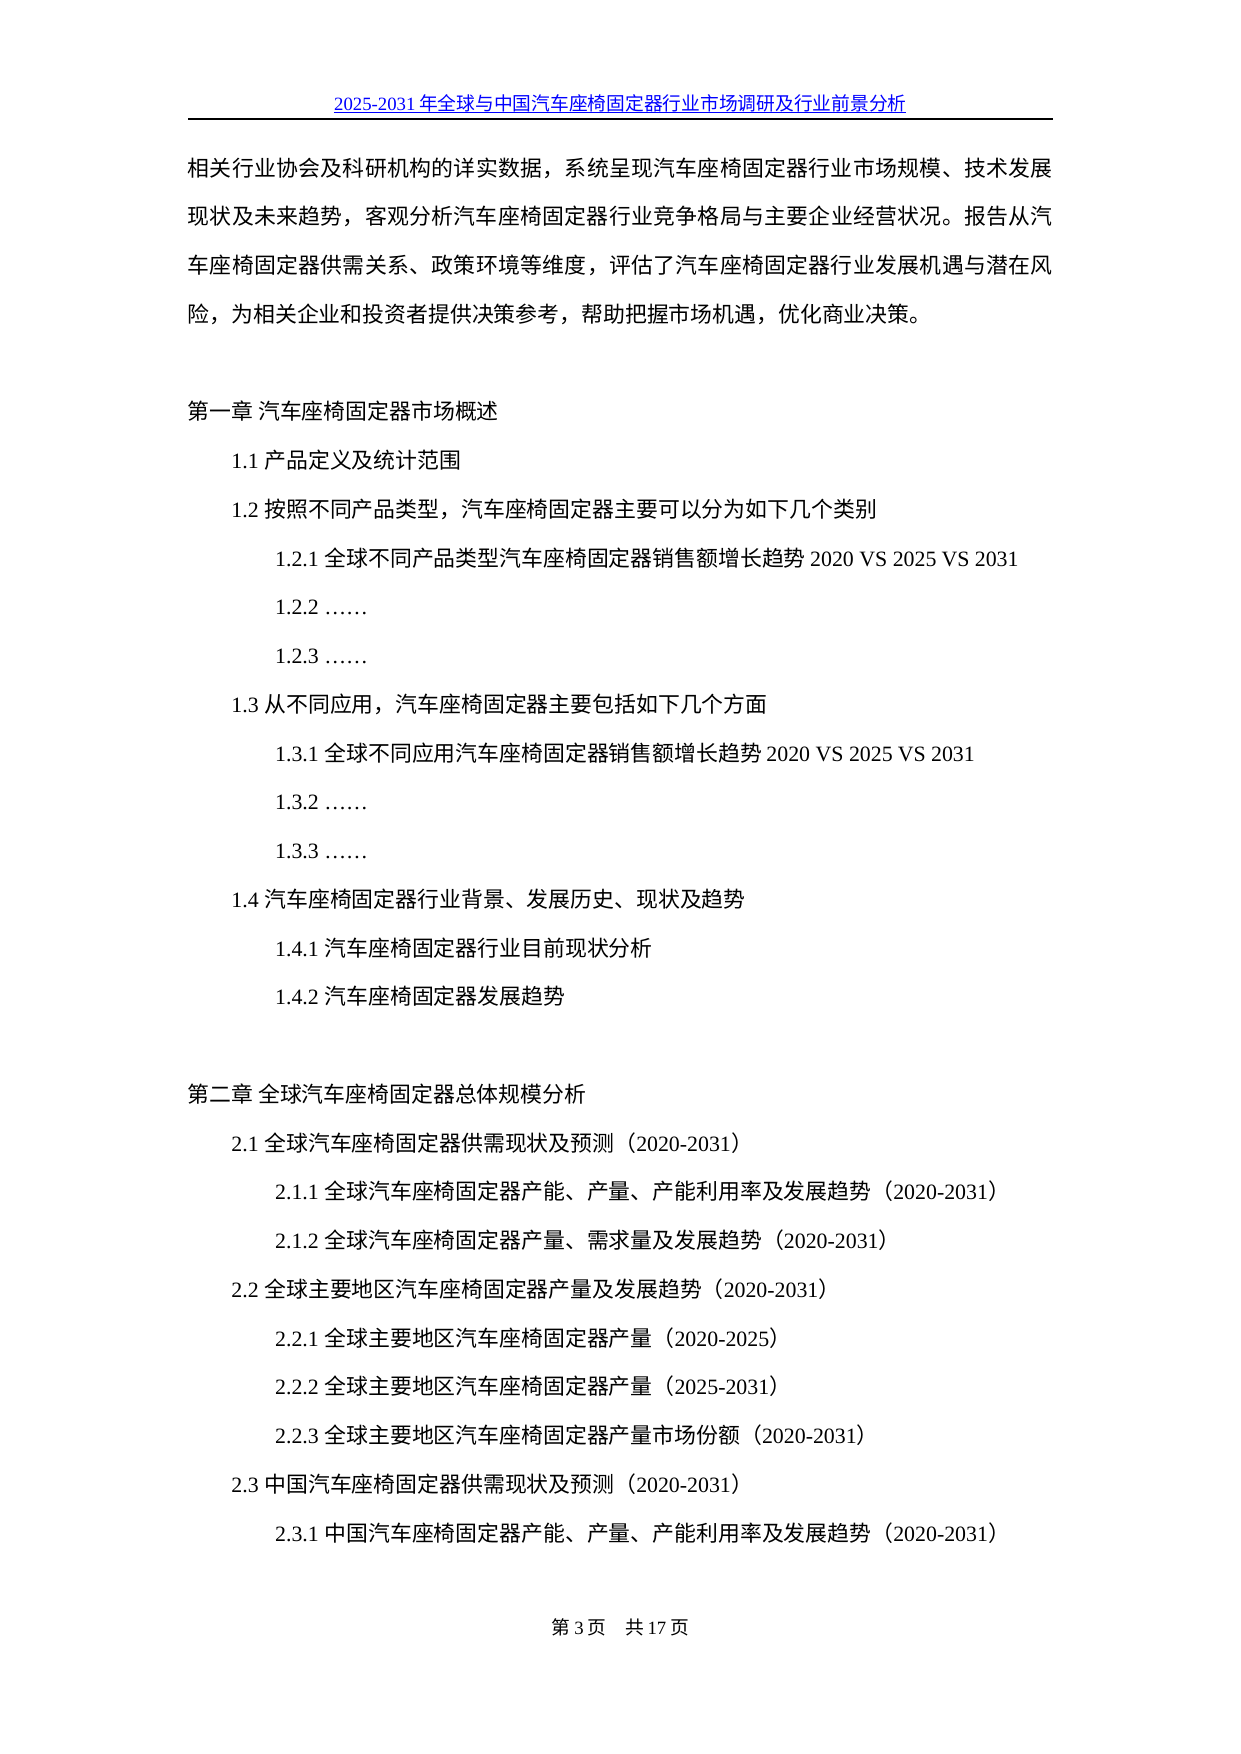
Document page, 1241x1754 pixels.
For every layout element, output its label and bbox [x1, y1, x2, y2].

text [187, 150, 1053, 1548]
